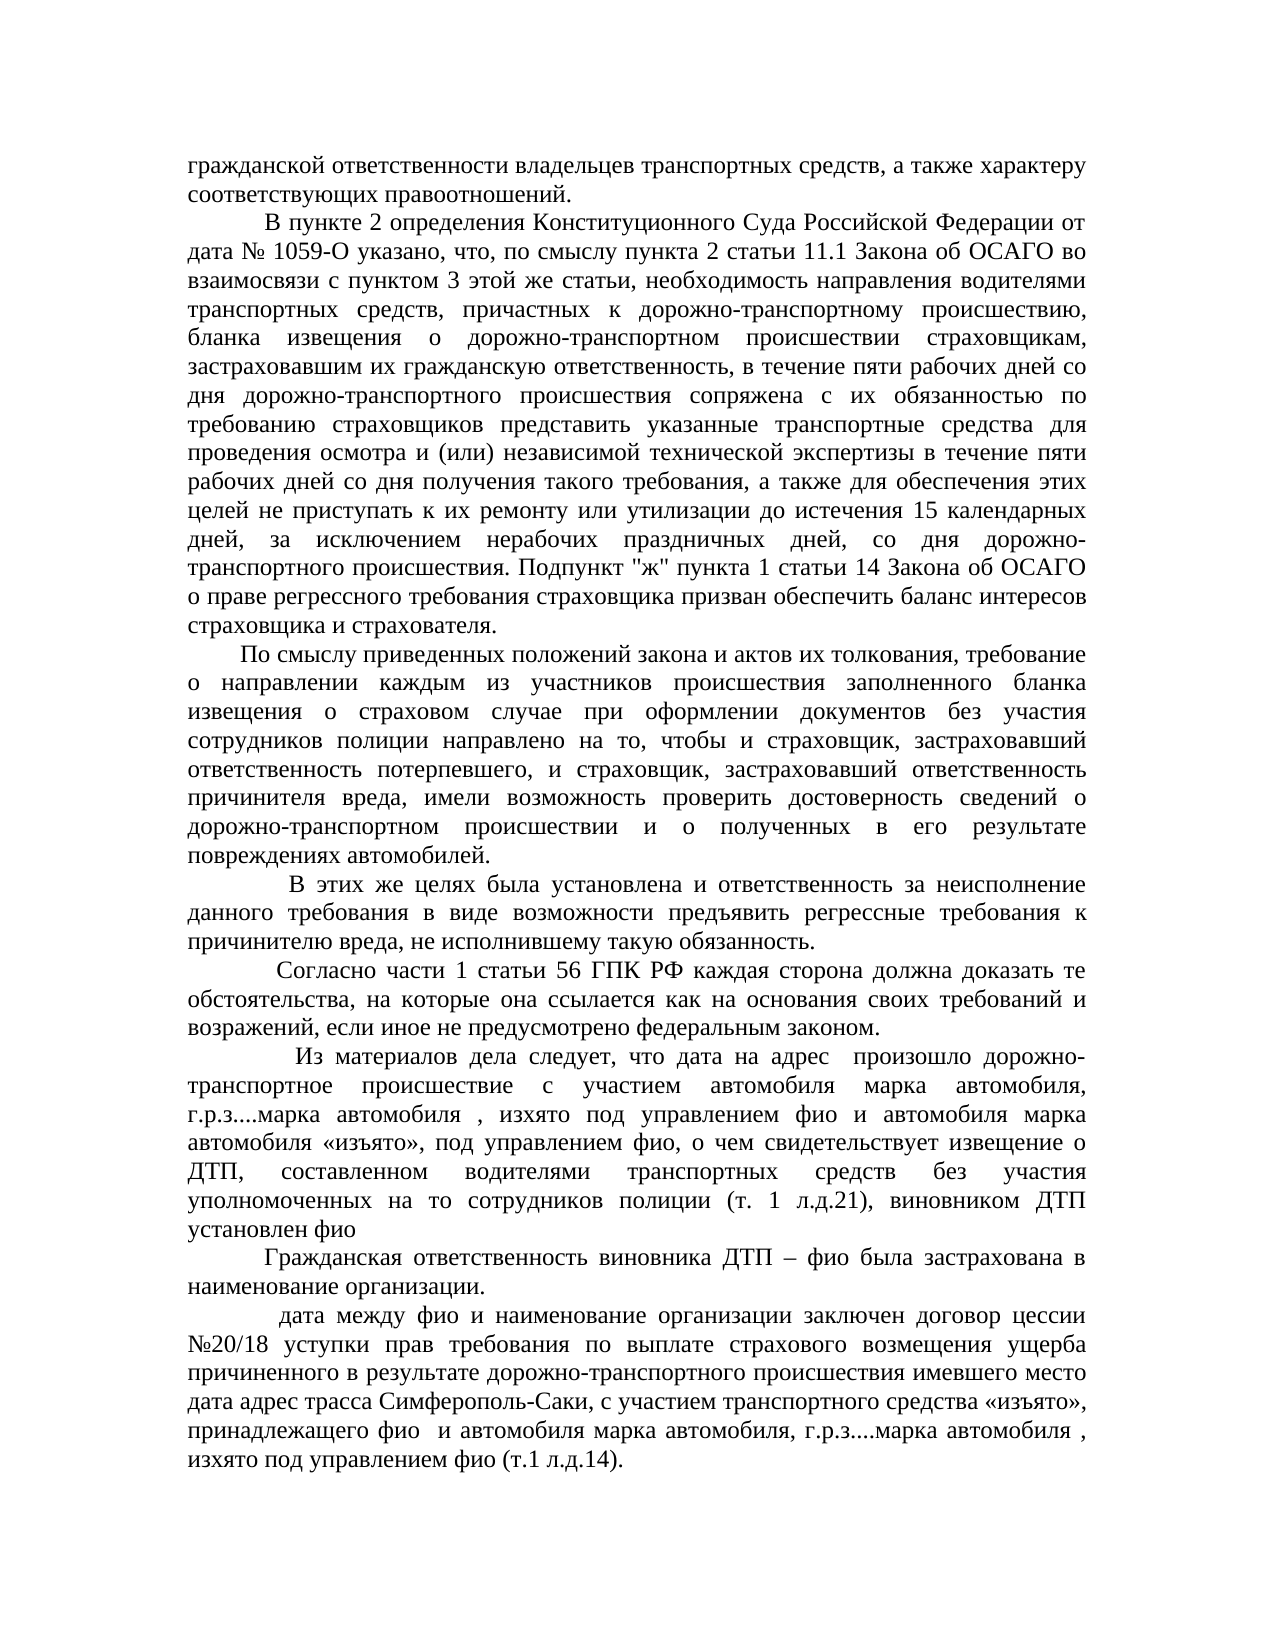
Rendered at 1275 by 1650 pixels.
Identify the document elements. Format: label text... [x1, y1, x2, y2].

text Гражданская ответственность виновника ДТП – фио была застрахована в наименование организации. [187, 1242, 1087, 1300]
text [187, 150, 1087, 207]
text Из материалов дела следует, что дата на адрес произошло дорожно-транспортное происшествие с участием автомобиля марка автомобиля, г.р.з....марка автомобиля , изхято под управлением фио и автомобиля марка автомобиля «изъято», под управлением фио, о чем свидетельствует извещение о ДТП, составленном водителями транспортных средств без участия уполномоченных на то сотрудников полиции (т. 1 л.д.21), виновником ДТП установлен фио [187, 1041, 1087, 1242]
text В этих же целях была установлена и ответственность за неисполнение данного требования в виде возможности предъявить регрессные требования к причинителю вреда, не исполнившему такую обязанность. [187, 869, 1087, 955]
text По смыслу приведенных положений закона и актов их толкования, требование о направлении каждым из участников происшествия заполненного бланка извещения о страховом случае при оформлении документов без участия сотрудников полиции направлено на то, чтобы и страховщик, застраховавший ответственность потерпевшего, и страховщик, застраховавший ответственность причинителя вреда, имели возможность проверить достоверность сведений о дорожно-транспортном происшествии и о полученных в его результате повреждениях автомобилей. [187, 639, 1087, 869]
text В пункте 2 определения Конституционного Суда Российской Федерации от дата № 1059-О указано, что, по смыслу пункта 2 статьи 11.1 Закона об ОСАГО во взаимосвязи с пунктом 3 этой же статьи, необходимость направления водителями транспортных средств, причастных к дорожно-транспортному происшествию, бланка извещения о дорожно-транспортном происшествии страховщикам, застраховавшим их гражданскую ответственность, в течение пяти рабочих дней со дня дорожно-транспортного происшествия сопряжена с их обязанностью по требованию страховщиков представить указанные транспортные средства для проведения осмотра и (или) независимой технической экспертизы в течение пяти рабочих дней со дня получения такого требования, а также для обеспечения этих целей не приступать к их ремонту или утилизации до истечения 15 календарных дней, за исключением нерабочих праздничных дней, со дня дорожно-транспортного происшествия. Подпункт "ж" пункта 1 статьи 14 Закона об ОСАГО о праве регрессного требования страховщика призван обеспечить баланс интересов страховщика и страхователя. [187, 207, 1087, 639]
text Согласно части 1 статьи 56 ГПК РФ каждая сторона должна доказать те обстоятельства, на которые она ссылается как на основания своих требований и возражений, если иное не предусмотрено федеральным законом. [187, 955, 1087, 1041]
text дата между фио и наименование организации заключен договор цессии №20/18 уступки прав требования по выплате страхового возмещения ущерба причиненного в результате дорожно-транспортного происшествия имевшего место дата адрес трасса Симферополь-Саки, с участием транспортного средства «изъято», принадлежащего фио и автомобиля марка автомобиля, г.р.з....марка автомобиля , изхято под управлением фио (т.1 л.д.14). [187, 1300, 1087, 1472]
